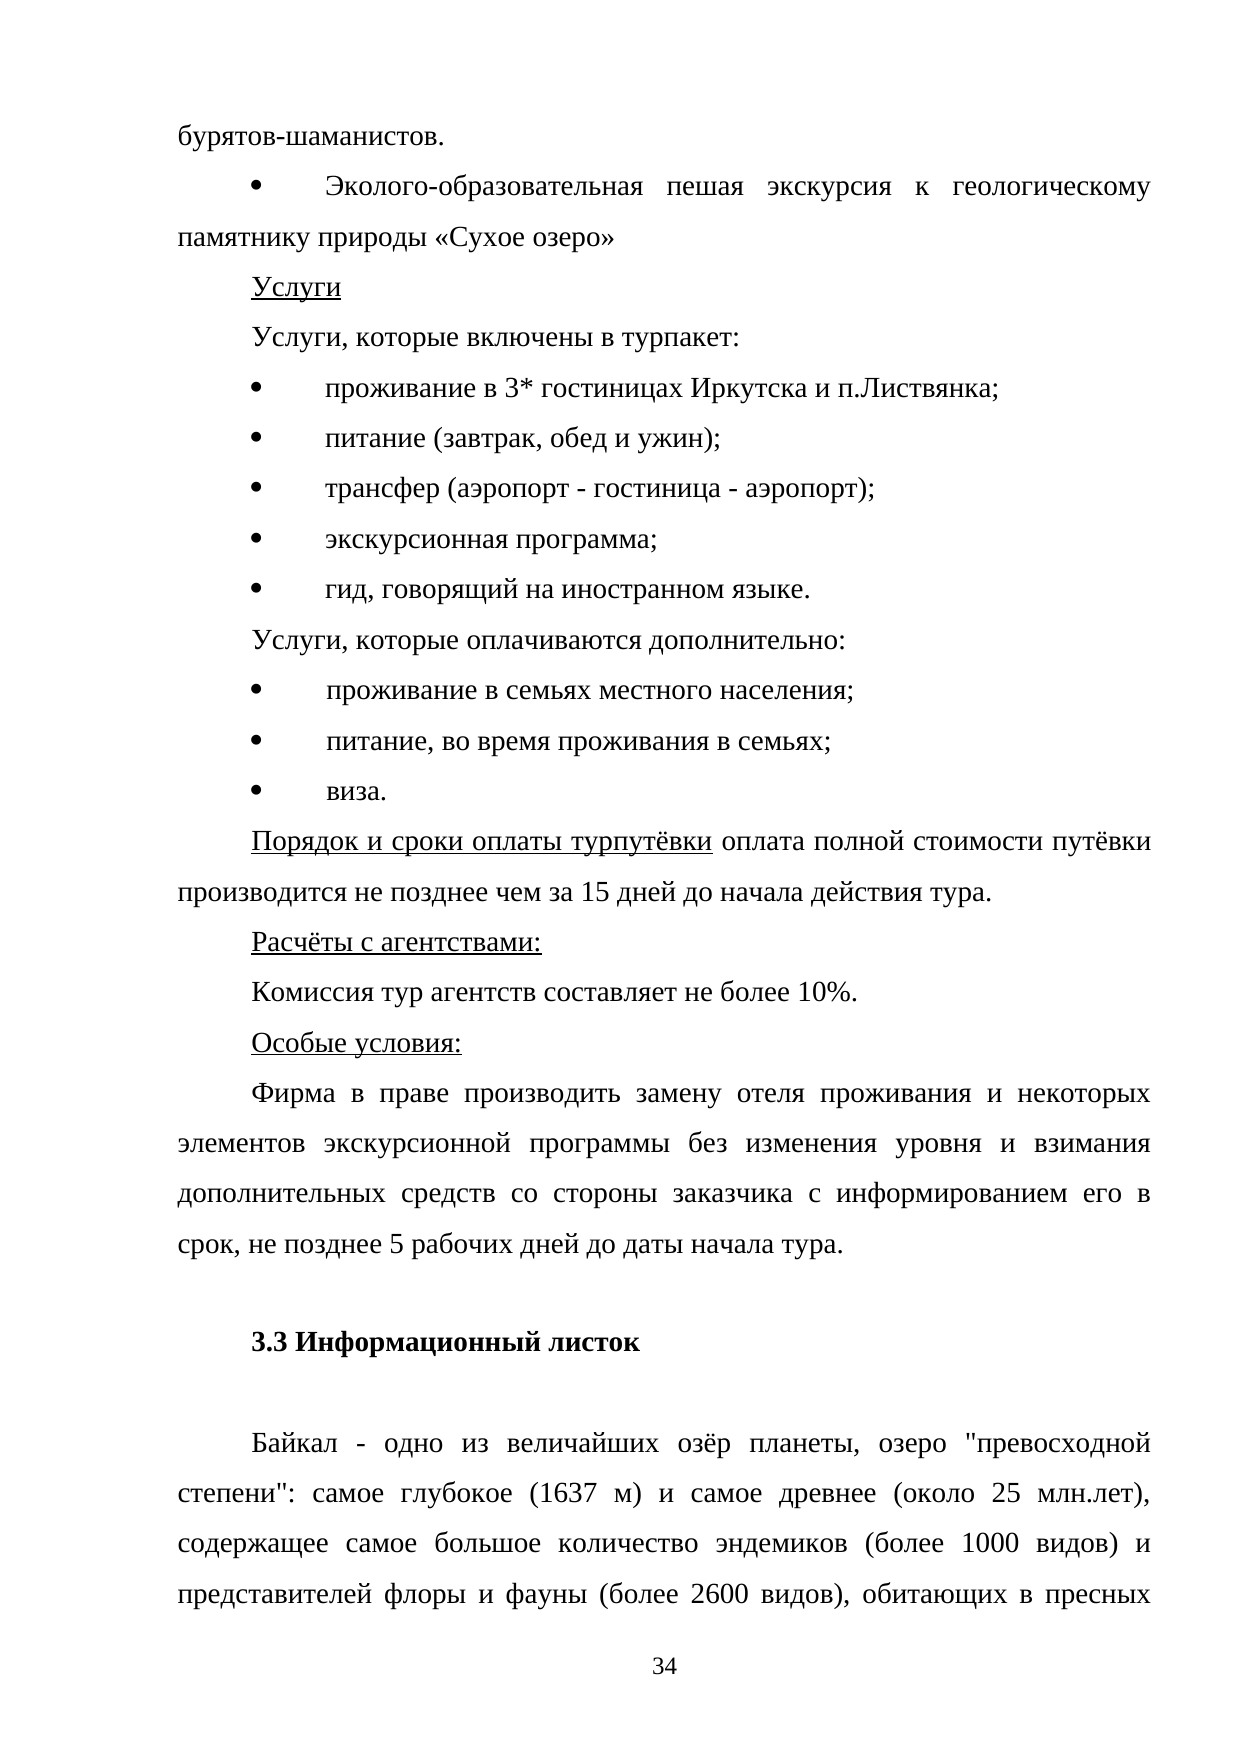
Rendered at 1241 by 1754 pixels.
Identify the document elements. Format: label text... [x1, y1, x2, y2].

text Порядок и сроки оплаты турпутёвки оплата полной стоимости путёвки производится не позднее чем за 15 дней до начала действия тура. [177, 823, 1152, 907]
list Эколого-образовательная пешая экскурсия к геологическому памятнику природы «Сухое озеро» [177, 168, 1152, 252]
list проживание в семьях местного населения; [177, 672, 1152, 706]
list экскурсионная программа; [177, 521, 1152, 555]
list гид, говорящий на иностранном языке. [177, 571, 1152, 605]
text Фирма в праве производить замену отеля проживания и некоторых элементов экскурсионной программы без изменения уровня и взимания дополнительных средств со стороны заказчика с информированием его в срок, не позднее 5 рабочих дней до даты начала тура. [177, 1075, 1152, 1259]
list питание, во время проживания в семьях; [177, 723, 1152, 756]
list проживание в 3* гостиницах Иркутска и п.Листвянка; [177, 370, 1152, 403]
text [177, 1425, 1152, 1609]
text Услуги, которые включены в турпакет: [177, 319, 1152, 353]
text Особые условия: [177, 1025, 1152, 1058]
text Расчёты с агентствами: [177, 924, 1152, 958]
list виза. [177, 773, 1152, 807]
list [177, 118, 1152, 152]
text Комиссия тур агентств составляет не более 10%. [177, 974, 1152, 1008]
text Услуги [177, 269, 1152, 303]
list трансфер (аэропорт - гостиница - аэропорт); [177, 471, 1152, 504]
list питание (завтрак, обед и ужин); [177, 420, 1152, 454]
text Услуги, которые оплачиваются дополнительно: [177, 622, 1152, 655]
text 3.3 Информационный листок [177, 1324, 1152, 1358]
